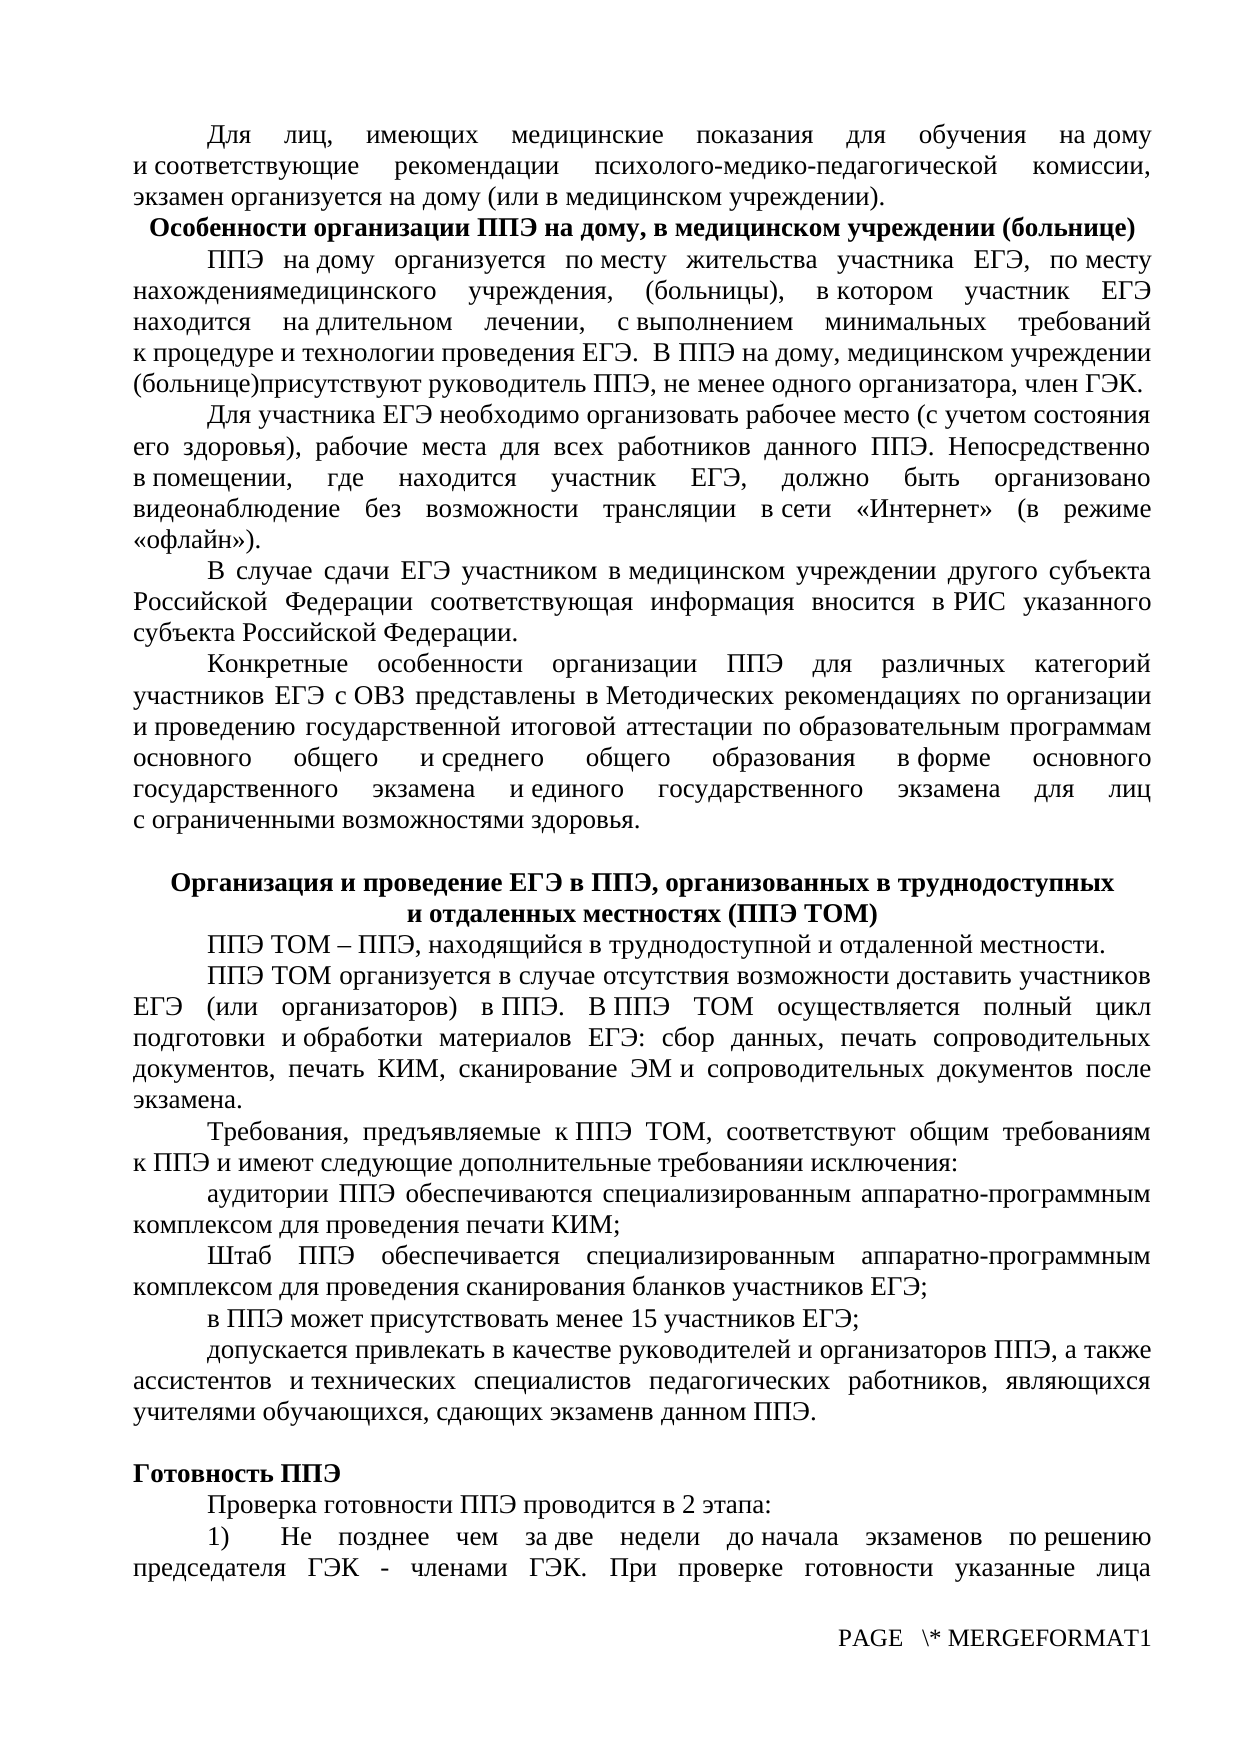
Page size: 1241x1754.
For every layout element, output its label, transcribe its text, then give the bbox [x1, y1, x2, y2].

text Организация и проведение ЕГЭ в ППЭ, организованных в труднодоступных и отдаленных местностях (ППЭ ТОМ) [133, 866, 1152, 928]
text В случае сдачи ЕГЭ участником в медицинском учреждении другого субъекта Российской Федерации соответствующая информация вносится в РИС указанного субъекта Российской Федерации. [133, 554, 1152, 648]
text допускается привлекать в качестве руководителей и организаторов ППЭ, а также ассистентов и технических специалистов педагогических работников, являющихся учителями обучающихся, сдающих экзаменв данном ППЭ. [133, 1333, 1152, 1426]
text Для участника ЕГЭ необходимо организовать рабочее место (с учетом состояния его здоровья), рабочие места для всех работников данного ППЭ. Непосредственно в помещении, где находится участник ЕГЭ, должно быть организовано видеонаблюдение без возможности трансляции в сети «Интернет» (в режиме «офлайн»). [133, 398, 1152, 554]
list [133, 1520, 1152, 1582]
text Требования, предъявляемые к ППЭ ТОМ, соответствуют общим требованиям к ППЭ и имеют следующие дополнительные требованияи исключения: [133, 1115, 1152, 1177]
text Штаб ППЭ обеспечивается специализированным аппаратно-программным комплексом для проведения сканирования бланков участников ЕГЭ; [133, 1239, 1152, 1302]
text ППЭ ТОМ – ППЭ, находящийся в труднодоступной и отдаленной местности. [133, 928, 1152, 959]
text Готовность ППЭ [133, 1457, 1152, 1488]
text ППЭ на дому организуется по месту жительства участника ЕГЭ, по месту нахождениямедицинского учреждения, (больницы), в котором участник ЕГЭ находится на длительном лечении, с выполнением минимальных требований к процедуре и технологии проведения ЕГЭ. В ППЭ на дому, медицинском учреждении (больнице)присутствуют руководитель ППЭ, не менее одного организатора, член ГЭК. [133, 243, 1152, 398]
text ППЭ ТОМ организуется в случае отсутствия возможности доставить участников ЕГЭ (или организаторов) в ППЭ. В ППЭ ТОМ осуществляется полный цикл подготовки и обработки материалов ЕГЭ: сбор данных, печать сопроводительных документов, печать КИМ, сканирование ЭМ и сопроводительных документов после экзамена. [133, 959, 1152, 1115]
text Проверка готовности ППЭ проводится в 2 этапа: [133, 1488, 1152, 1520]
text Для лиц, имеющих медицинские показания для обучения на дому и соответствующие рекомендации психолого-медико-педагогической комиссии, экзамен организуется на дому (или в медицинском учреждении). [133, 118, 1152, 212]
text Особенности организации ППЭ на дому, в медицинском учреждении (больнице) [133, 212, 1152, 243]
text в ППЭ может присутствовать менее 15 участников ЕГЭ; [133, 1302, 1152, 1333]
text аудитории ППЭ обеспечиваются специализированным аппаратно-программным комплексом для проведения печати КИМ; [133, 1177, 1152, 1239]
text Конкретные особенности организации ППЭ для различных категорий участников ЕГЭ с ОВЗ представлены в Методических рекомендациях по организации и проведению государственной итоговой аттестации по образовательным программам основного общего и среднего общего образования в форме основного государственного экзамена и единого государственного экзамена для лиц с ограниченными возможностями здоровья. [133, 648, 1152, 834]
